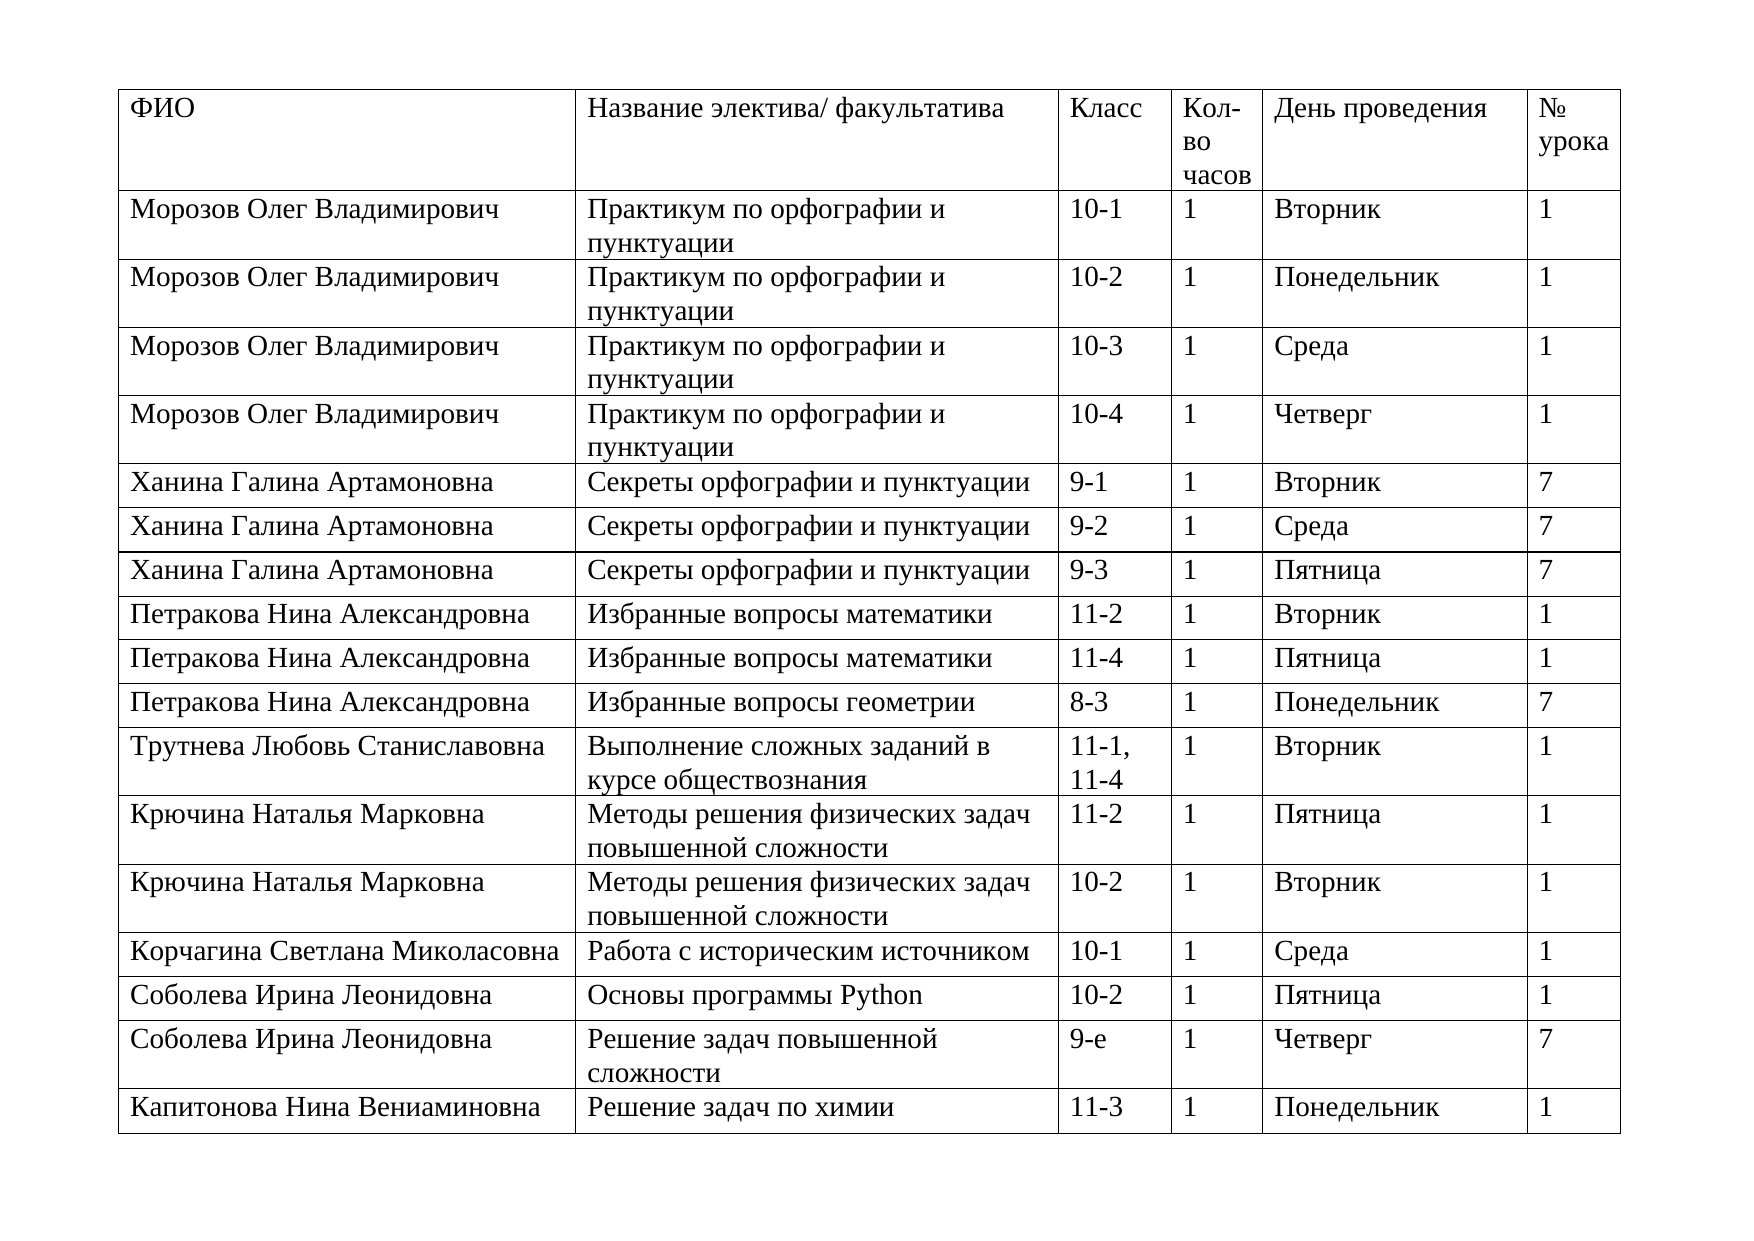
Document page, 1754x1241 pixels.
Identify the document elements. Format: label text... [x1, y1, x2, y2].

table_cell 10-1 [1059, 933, 1171, 976]
table_cell 10-2 [1059, 260, 1171, 327]
table_cell Основы программы Python [576, 977, 1058, 1020]
table_cell Среда [1263, 508, 1527, 551]
table_cell Понедельник [1263, 1089, 1527, 1133]
table_cell Петракова Нина Александровна [119, 640, 575, 683]
table_cell Практикум по орфографии и пунктуации [576, 191, 1058, 258]
table_cell Четверг [1263, 1021, 1527, 1088]
table_cell 1 [1172, 796, 1262, 863]
table_cell 1 [1172, 260, 1262, 327]
table_cell Понедельник [1263, 684, 1527, 727]
table_cell Корчагина Светлана Миколасовна [119, 933, 575, 976]
table_cell Секреты орфографии и пунктуации [576, 553, 1058, 596]
table_cell Среда [1263, 328, 1527, 395]
table_cell 1 [1528, 640, 1620, 683]
table_cell 1 [1172, 933, 1262, 976]
table_cell Среда [1263, 933, 1527, 976]
table_cell 1 [1528, 933, 1620, 976]
table_cell 9-3 [1059, 553, 1171, 596]
table_cell 11-4 [1059, 640, 1171, 683]
table_cell Методы решения физических задач повышенной сложности [576, 796, 1058, 863]
table_cell 1 [1528, 977, 1620, 1020]
table_header № урока [1528, 90, 1620, 190]
table_cell Вторник [1263, 865, 1527, 932]
table_cell 1 [1528, 728, 1620, 795]
table_header Кол-во часов [1172, 90, 1262, 190]
table_cell Вторник [1263, 464, 1527, 507]
table_cell Трутнева Любовь Станиславовна [119, 728, 575, 795]
table_cell 7 [1528, 464, 1620, 507]
table_cell 11-2 [1059, 796, 1171, 863]
table_cell Пятница [1263, 796, 1527, 863]
table_cell Понедельник [1263, 260, 1527, 327]
table_cell 1 [1172, 464, 1262, 507]
table_cell Пятница [1263, 553, 1527, 596]
table_cell 1 [1172, 597, 1262, 639]
table_cell Решение задач повышенной сложности [576, 1021, 1058, 1088]
table_cell 10-3 [1059, 328, 1171, 395]
table_cell 1 [1528, 796, 1620, 863]
table_cell 1 [1528, 260, 1620, 327]
table_cell Выполнение сложных заданий в курсе обществознания [576, 728, 1058, 795]
table_cell Работа с историческим источником [576, 933, 1058, 976]
table_cell Практикум по орфографии и пунктуации [576, 328, 1058, 395]
table_cell Пятница [1263, 640, 1527, 683]
table_cell Пятница [1263, 977, 1527, 1020]
table_cell Методы решения физических задач повышенной сложности [576, 865, 1058, 932]
table_cell 1 [1172, 977, 1262, 1020]
table_cell 11-2 [1059, 597, 1171, 639]
table_cell 1 [1172, 865, 1262, 932]
table_cell Соболева Ирина Леонидовна [119, 977, 575, 1020]
table_cell 9-2 [1059, 508, 1171, 551]
table_cell 10-4 [1059, 396, 1171, 463]
table_cell 1 [1172, 328, 1262, 395]
table_cell Петракова Нина Александровна [119, 597, 575, 639]
table_cell 1 [1172, 553, 1262, 596]
table_cell Петракова Нина Александровна [119, 684, 575, 727]
table_cell Крючина Наталья Марковна [119, 796, 575, 863]
table_cell Ханина Галина Артамоновна [119, 508, 575, 551]
table_cell Морозов Олег Владимирович [119, 191, 575, 258]
table_cell 1 [1172, 1089, 1262, 1133]
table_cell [119, 1089, 575, 1133]
table_cell 10-2 [1059, 977, 1171, 1020]
table_cell 10-1 [1059, 191, 1171, 258]
table_cell Практикум по орфографии и пунктуации [576, 396, 1058, 463]
table_header День проведения [1263, 90, 1527, 190]
table_cell Крючина Наталья Марковна [119, 865, 575, 932]
table_cell Морозов Олег Владимирович [119, 396, 575, 463]
table_cell 1 [1172, 640, 1262, 683]
table_cell 9-1 [1059, 464, 1171, 507]
table_cell 1 [1172, 396, 1262, 463]
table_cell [576, 1089, 1058, 1133]
table_cell Ханина Галина Артамоновна [119, 553, 575, 596]
table_cell 7 [1528, 1021, 1620, 1088]
table_cell 1 [1172, 1021, 1262, 1088]
table_cell 7 [1528, 553, 1620, 596]
table_cell 1 [1528, 1089, 1620, 1133]
table_cell Ханина Галина Артамоновна [119, 464, 575, 507]
table_cell 1 [1528, 865, 1620, 932]
table_cell Вторник [1263, 728, 1527, 795]
table_cell Избранные вопросы математики [576, 640, 1058, 683]
table_cell 7 [1528, 684, 1620, 727]
table_cell 11-3 [1059, 1089, 1171, 1133]
table_cell 1 [1172, 728, 1262, 795]
table_cell Четверг [1263, 396, 1527, 463]
table_header Класс [1059, 90, 1171, 190]
table_cell 8-3 [1059, 684, 1171, 727]
table_cell 1 [1172, 191, 1262, 258]
table_cell 7 [1528, 508, 1620, 551]
table_cell 1 [1172, 684, 1262, 727]
table_header ФИО [119, 90, 575, 190]
table_cell Соболева Ирина Леонидовна [119, 1021, 575, 1088]
table_cell 1 [1172, 508, 1262, 551]
table_cell 1 [1528, 597, 1620, 639]
table_cell 10-2 [1059, 865, 1171, 932]
table_cell 1 [1528, 191, 1620, 258]
table_cell 1 [1528, 328, 1620, 395]
table_cell Вторник [1263, 191, 1527, 258]
table_cell Избранные вопросы геометрии [576, 684, 1058, 727]
table_header Название электива/ факультатива [576, 90, 1058, 190]
table_cell Избранные вопросы математики [576, 597, 1058, 639]
table_cell 1 [1528, 396, 1620, 463]
table_cell Морозов Олег Владимирович [119, 260, 575, 327]
table_cell Вторник [1263, 597, 1527, 639]
table_cell 9-е [1059, 1021, 1171, 1088]
table_cell Секреты орфографии и пунктуации [576, 464, 1058, 507]
table_cell 11-1, 11-4 [1059, 728, 1171, 795]
table_cell Практикум по орфографии и пунктуации [576, 260, 1058, 327]
table_cell Секреты орфографии и пунктуации [576, 508, 1058, 551]
table_cell Морозов Олег Владимирович [119, 328, 575, 395]
